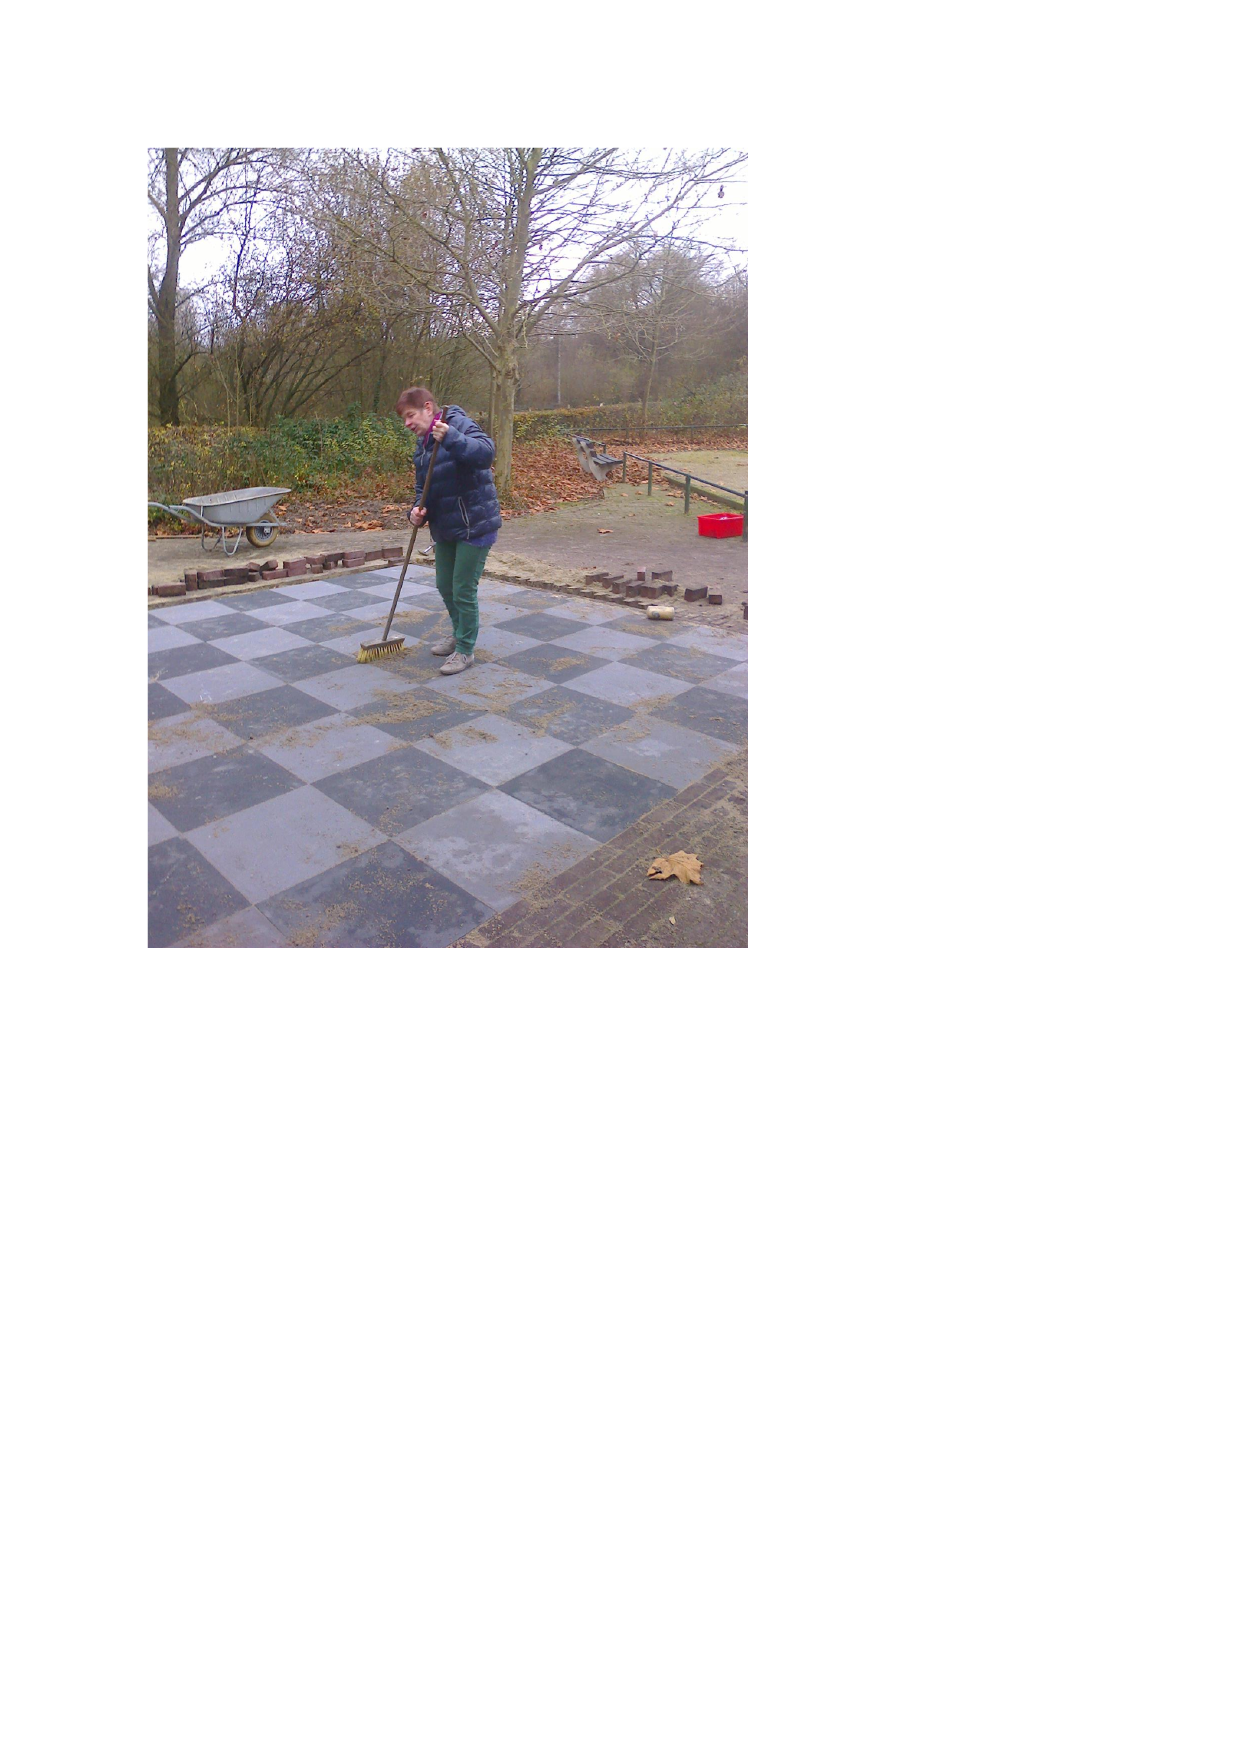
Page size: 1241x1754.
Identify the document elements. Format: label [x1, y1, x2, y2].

picture [148, 149, 748, 947]
